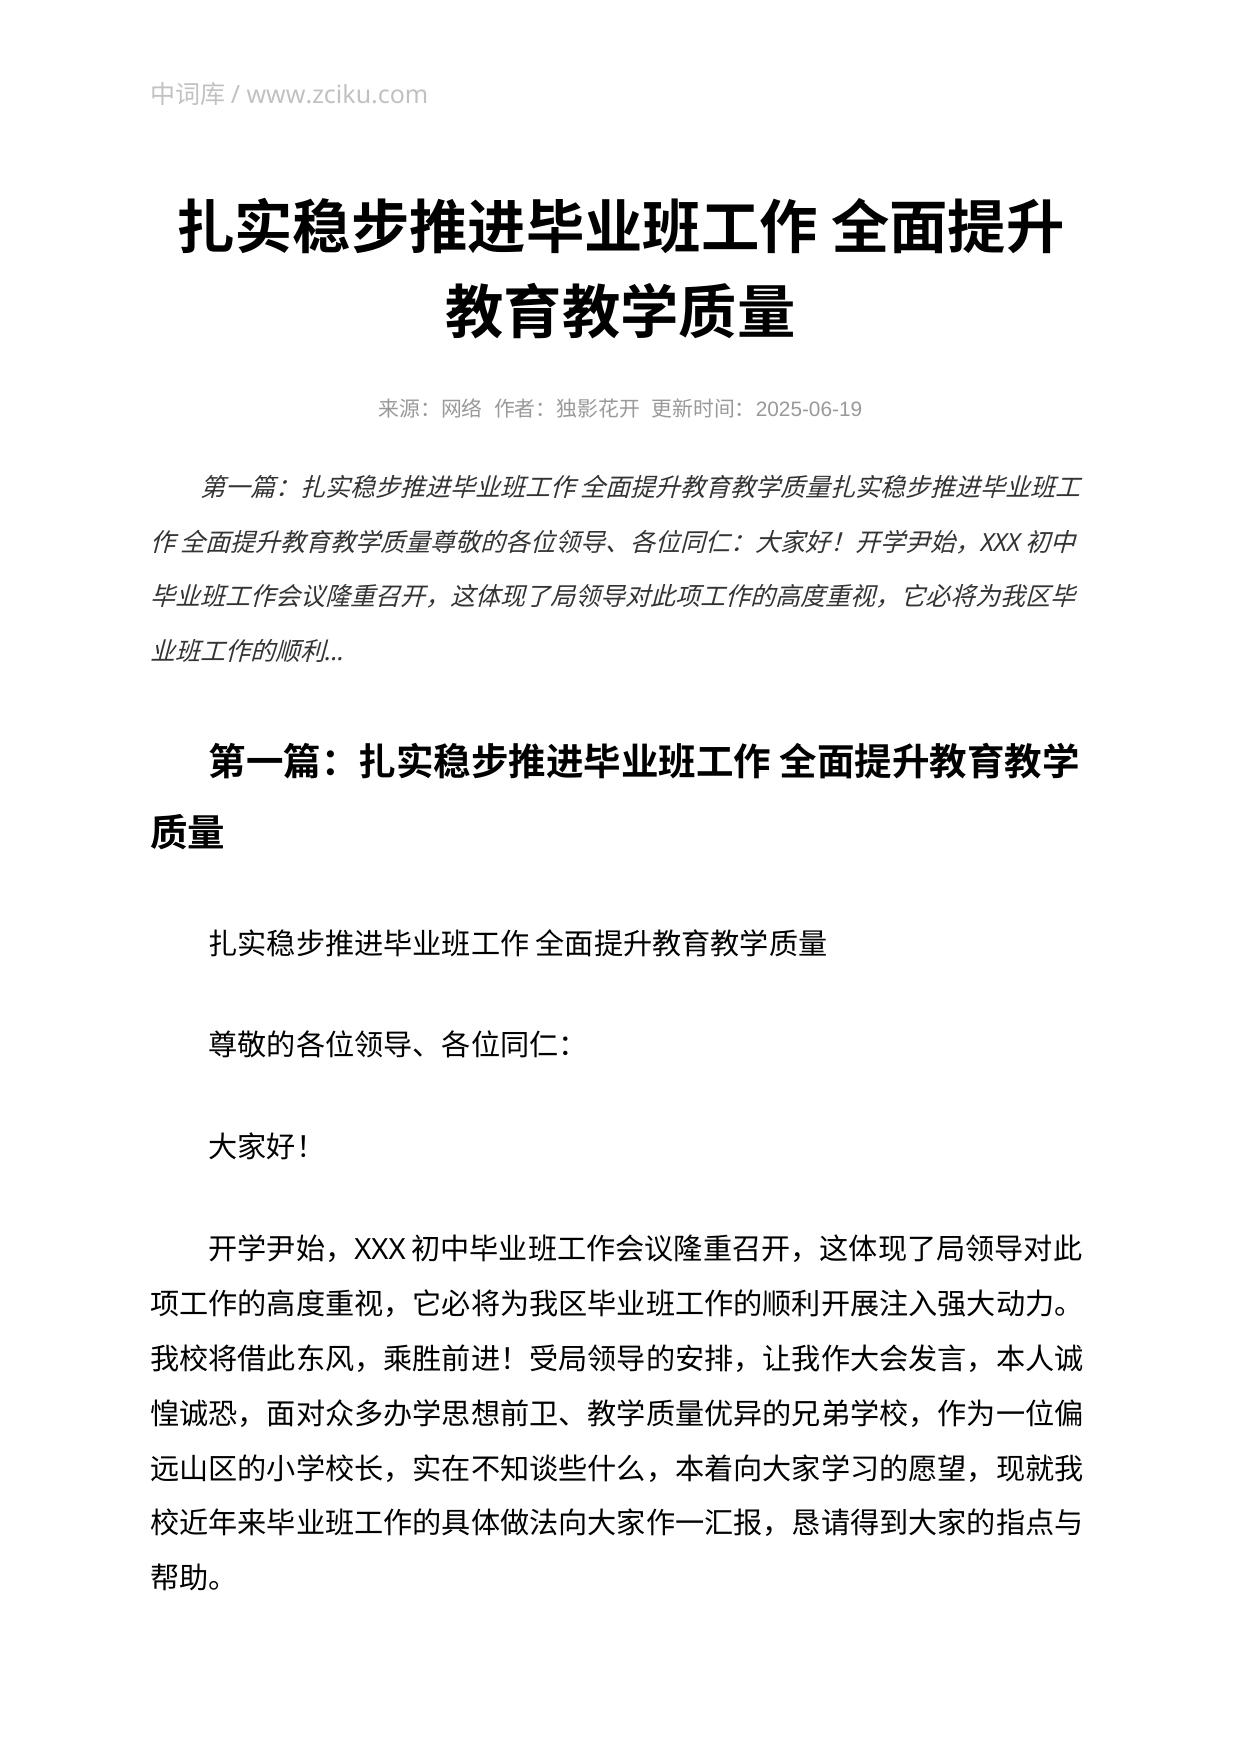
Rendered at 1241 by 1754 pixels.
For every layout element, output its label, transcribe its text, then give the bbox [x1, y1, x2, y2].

text 第一篇：扎实稳步推进毕业班工作 全面提升教育教学质量 [150, 732, 1090, 857]
text 第一篇：扎实稳步推进毕业班工作 全面提升教育教学质量扎实稳步推进毕业班工作 全面提升教育教学质量尊敬的各位领导、各位同仁：大家好！开学尹始，XXX初中毕业班工作会议隆重召开，这体现了局领导对此项工作的高度重视，它必将为我区毕业班工作的顺利... [150, 468, 1090, 667]
text 来源：网络 作者：独影花开 更新时间：2025-06-19 [150, 397, 1090, 421]
text 尊敬的各位领导、各位同仁： [150, 1022, 1090, 1064]
text 开学尹始，XXX初中毕业班工作会议隆重召开，这体现了局领导对此项工作的高度重视，它必将为我区毕业班工作的顺利开展注入强大动力。我校将借此东风，乘胜前进！受局领导的安排，让我作大会发言，本人诚惶诚恐，面对众多办学思想前卫、教学质量优异的兄弟学校，作为一位偏远山区的小学校长，实在不知谈些什么，本着向大家学习的愿望，现就我校近年来毕业班工作的具体做法向大家作一汇报，恳请得到大家的指点与帮助。 [150, 1226, 1090, 1597]
subtitle 扎实稳步推进毕业班工作 全面提升教育教学质量 [150, 181, 1090, 350]
text 扎实稳步推进毕业班工作 全面提升教育教学质量 [150, 920, 1090, 962]
text 大家好！ [150, 1124, 1090, 1166]
